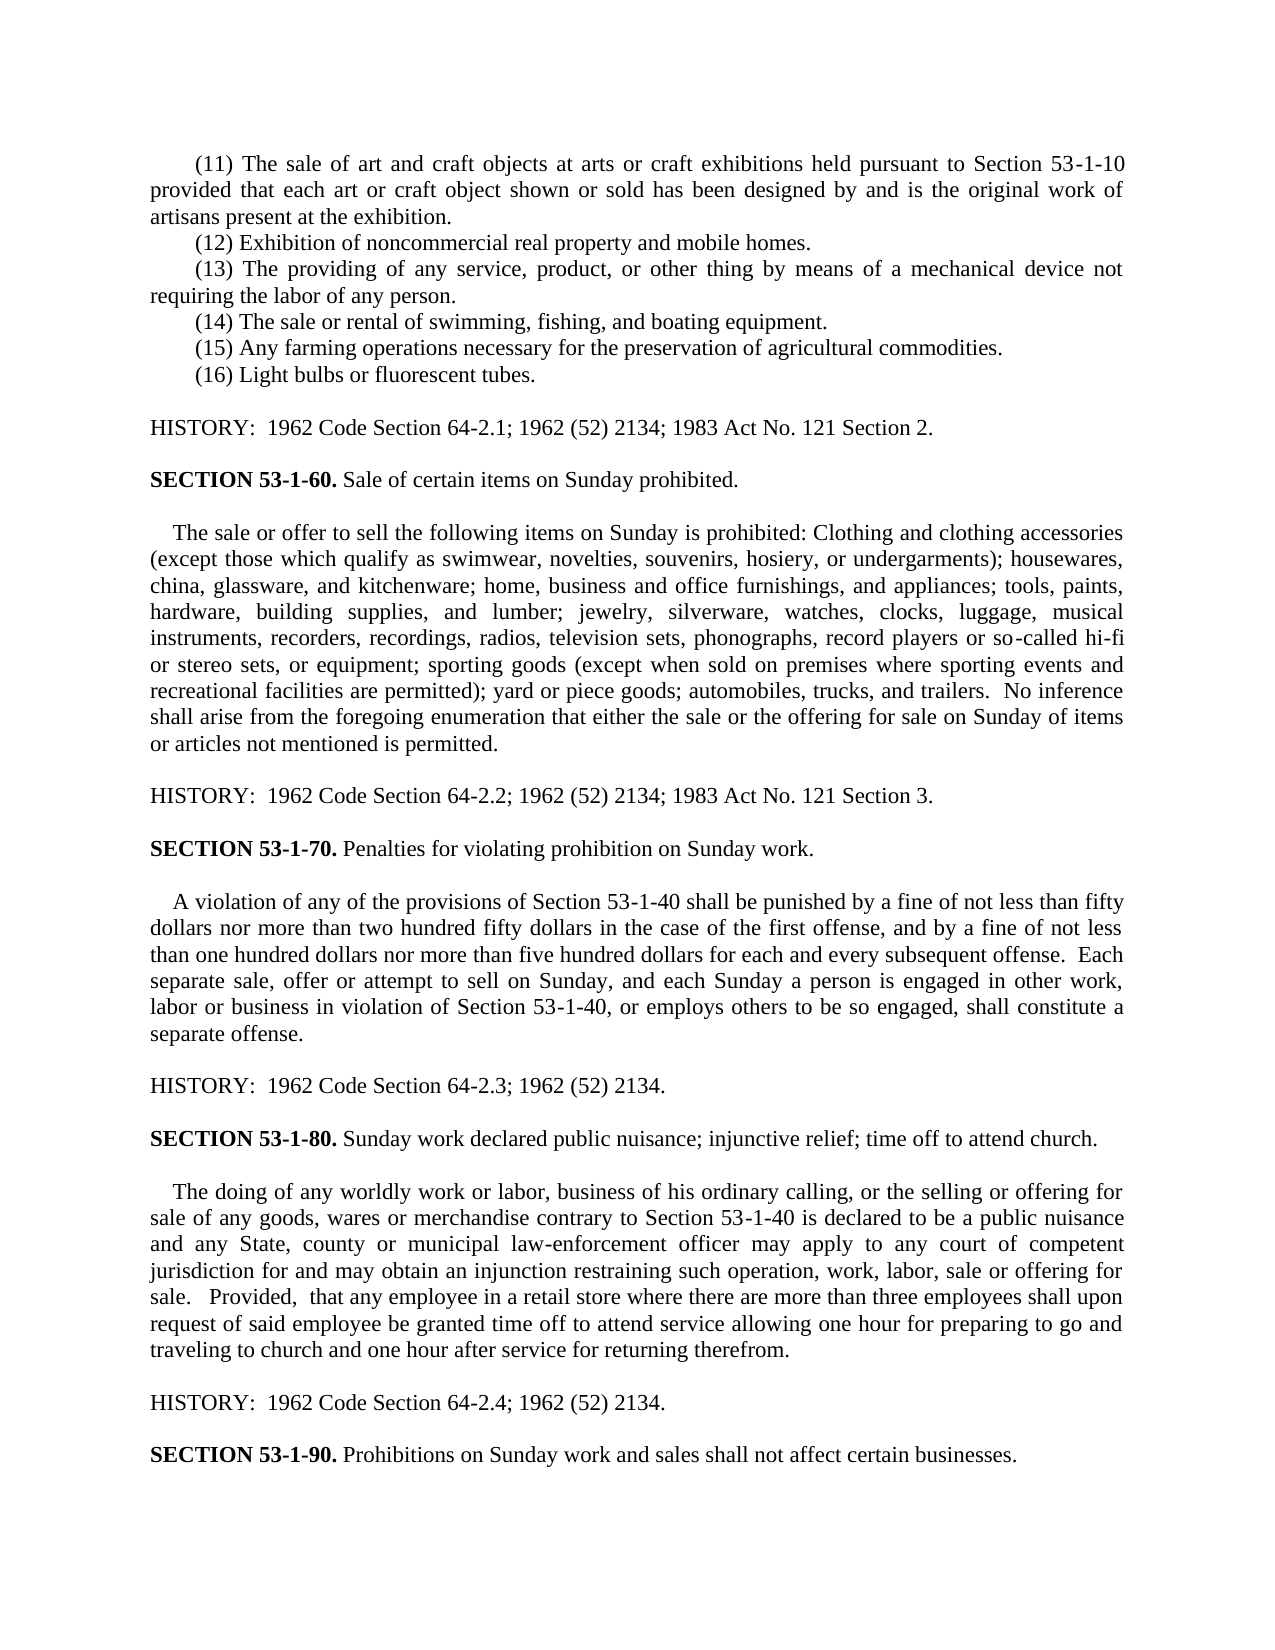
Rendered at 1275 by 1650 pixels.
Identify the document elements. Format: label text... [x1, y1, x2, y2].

text The sale or offer to sell the following items on Sunday is prohibited: Clothing and clothing accessories (except those which qualify as swimwear, novelties, souvenirs, hosiery, or undergarments); housewares, china, glassware, and kitchenware; home, business and office furnishings, and appliances; tools, paints, hardware, building supplies, and lumber; jewelry, silverware, watches, clocks, luggage, musical instruments, recorders, recordings, radios, television sets, phonographs, record players or so-called hi-fi or stereo sets, or equipment; sporting goods (except when sold on premises where sporting events and recreational facilities are permitted); yard or piece goods; automobiles, trucks, and trailers. No inference shall arise from the foregoing enumeration that either the sale or the offering for sale on Sunday of items or articles not mentioned is permitted. [150, 519, 1125, 756]
text HISTORY: 1962 Code Section 64-2.1; 1962 (52) 2134; 1983 Act No. 121 Section 2. [150, 413, 1125, 440]
text (14) The sale or rental of swimming, fishing, and boating equipment. [150, 308, 1125, 334]
text (12) Exhibition of noncommercial real property and mobile homes. [150, 229, 1125, 255]
text HISTORY: 1962 Code Section 64-2.4; 1962 (52) 2134. [150, 1389, 1125, 1415]
text HISTORY: 1962 Code Section 64-2.2; 1962 (52) 2134; 1983 Act No. 121 Section 3. [150, 782, 1125, 809]
text HISTORY: 1962 Code Section 64-2.3; 1962 (52) 2134. [150, 1072, 1125, 1099]
text SECTION 53-1-60. Sale of certain items on Sunday prohibited. [150, 466, 1125, 493]
text SECTION 53-1-70. Penalties for violating prohibition on Sunday work. [150, 835, 1125, 862]
text The doing of any worldly work or labor, business of his ordinary calling, or the selling or offering for sale of any goods, wares or merchandise contrary to Section 53-1-40 is declared to be a public nuisance and any State, county or municipal law-enforcement officer may apply to any court of competent jurisdiction for and may obtain an injunction restraining such operation, work, labor, sale or offering for sale. Provided, that any employee in a retail store where there are more than three employees shall upon request of said employee be granted time off to attend service allowing one hour for preparing to go and traveling to church and one hour after service for returning therefrom. [150, 1178, 1125, 1362]
text SECTION 53-1-80. Sunday work declared public nuisance; injunctive relief; time off to attend church. [150, 1125, 1125, 1151]
text (15) Any farming operations necessary for the preservation of agricultural commodities. [150, 334, 1125, 361]
text (11) The sale of art and craft objects at arts or craft exhibitions held pursuant to Section 53-1-10 provided that each art or craft object shown or sold has been designed by and is the original work of artisans present at the exhibition. [150, 150, 1125, 229]
text (16) Light bulbs or fluorescent tubes. [150, 361, 1125, 387]
text (13) The providing of any service, product, or other thing by means of a mechanical device not requiring the labor of any person. [150, 255, 1125, 308]
text A violation of any of the provisions of Section 53-1-40 shall be punished by a fine of not less than fifty dollars nor more than two hundred fifty dollars in the case of the first offense, and by a fine of not less than one hundred dollars nor more than five hundred dollars for each and every subsequent offense. Each separate sale, offer or attempt to sell on Sunday, and each Sunday a person is engaged in other work, labor or business in violation of Section 53-1-40, or employs others to be so engaged, shall constitute a separate offense. [150, 888, 1125, 1046]
text SECTION 53-1-90. Prohibitions on Sunday work and sales shall not affect certain businesses. [150, 1441, 1125, 1468]
